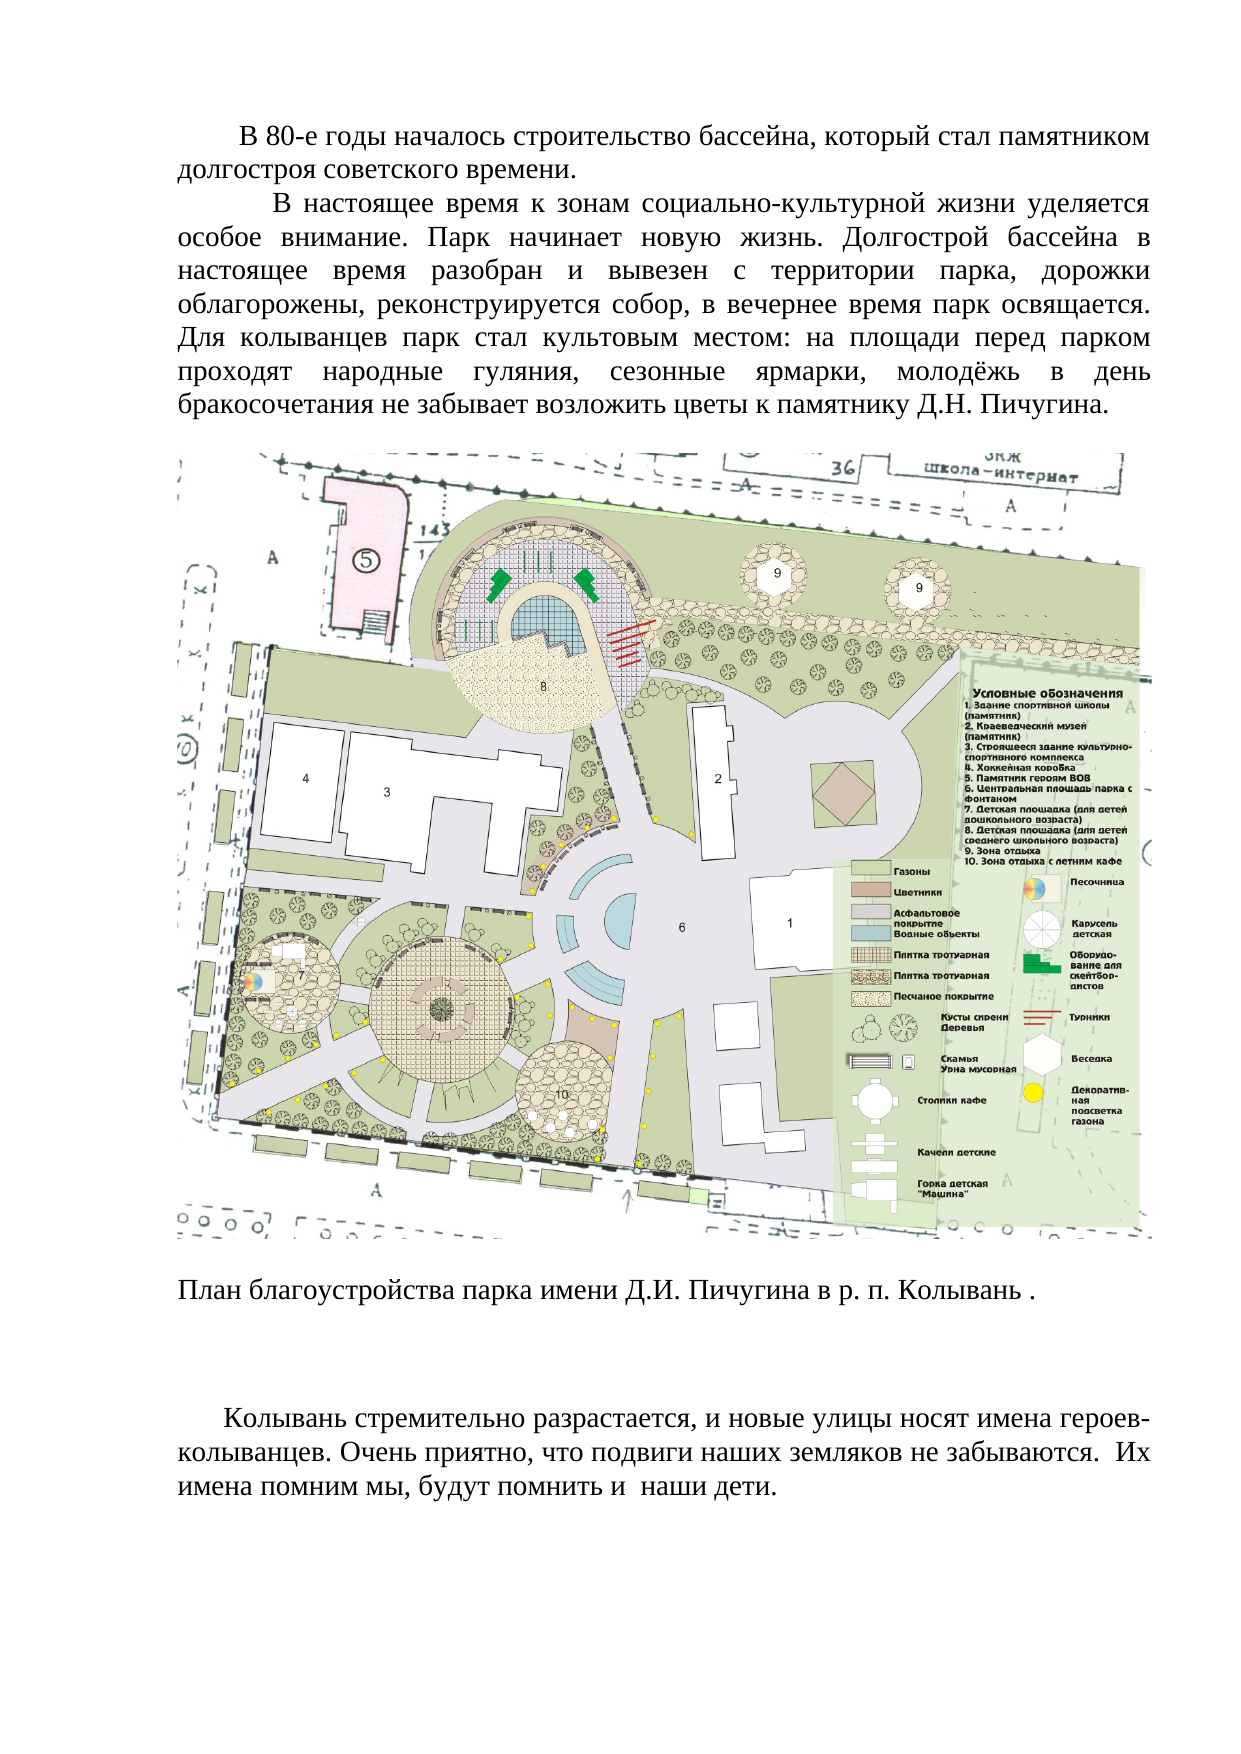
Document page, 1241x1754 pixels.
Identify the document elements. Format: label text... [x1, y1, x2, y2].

picture [177, 453, 1152, 1239]
text В 80-е годы началось строительство бассейна, который стал памятником долгостроя советского времени. [177, 118, 1152, 185]
text В настоящее время к зонам социально-культурной жизни уделяется особое внимание. Парк начинает новую жизнь. Долгострой бассейна в настоящее время разобран и вывезен с территории парка, дорожки облагорожены, реконструируется собор, в вечернее время парк освящается. Для колыванцев парк стал культовым местом: на площади перед парком проходят народные гуляния, сезонные ярмарки, молодёжь в день бракосочетания не забывает возложить цветы к памятнику Д.Н. Пичугина. [177, 185, 1152, 420]
text Колывань стремительно разрастается, и новые улицы носят имена героев-колыванцев. Очень приятно, что подвиги наших земляков не забываются. Их имена помним мы, будут помнить и наши дети. [177, 1401, 1152, 1501]
text План благоустройства парка имени Д.И. Пичугина в р. п. Колывань . [177, 1272, 1152, 1305]
